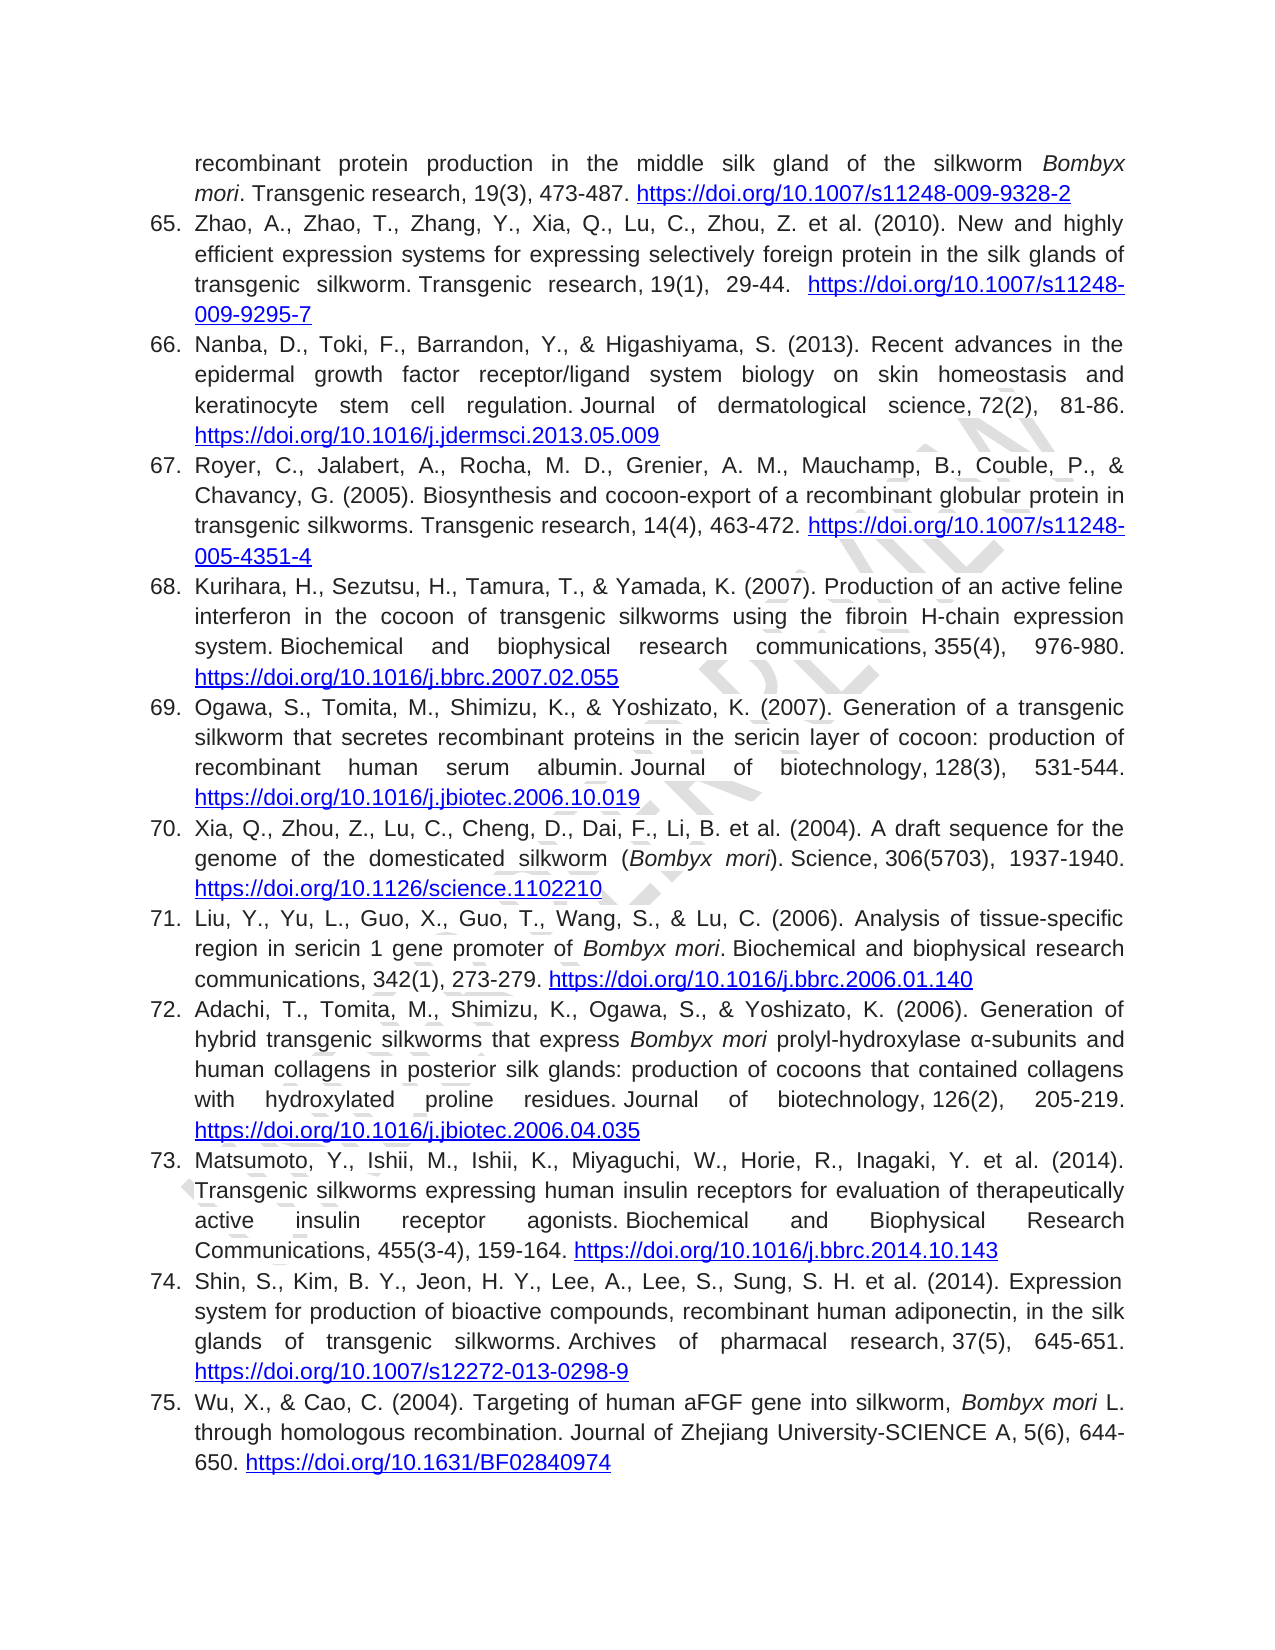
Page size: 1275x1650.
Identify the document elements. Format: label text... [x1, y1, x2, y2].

list Liu, Y., Yu, L., Guo, X., Guo, T., Wang, S., & Lu, C. (2006). Analysis of tissue-specific region in sericin 1 gene promoter of Bombyx mori. Biochemical and biophysical research communications, 342(1), 273-279. https://doi.org/10.1016/j.bbrc.2006.01.140 [150, 905, 1125, 992]
list Royer, C., Jalabert, A., Rocha, M. D., Grenier, A. M., Mauchamp, B., Couble, P., & Chavancy, G. (2005). Biosynthesis and cocoon-export of a recombinant globular protein in transgenic silkworms. Transgenic research, 14(4), 463-472. https://doi.org/10.1007/s11248-005-4351-4 [150, 452, 1125, 569]
list Kurihara, H., Sezutsu, H., Tamura, T., & Yamada, K. (2007). Production of an active feline interferon in the cocoon of transgenic silkworms using the fibroin H-chain expression system. Biochemical and biophysical research communications, 355(4), 976-980. https://doi.org/10.1016/j.bbrc.2007.02.055 [150, 573, 1125, 690]
list Wu, X., & Cao, C. (2004). Targeting of human aFGF gene into silkworm, Bombyx mori L. through homologous recombination. Journal of Zhejiang University-SCIENCE A, 5(6), 644-650. https://doi.org/10.1631/BF02840974 [150, 1388, 1125, 1475]
list Xia, Q., Zhou, Z., Lu, C., Cheng, D., Dai, F., Li, B. et al. (2004). A draft sequence for the genome of the domesticated silkworm (Bombyx mori). Science, 306(5703), 1937-1940. https://doi.org/10.1126/science.1102210 [150, 814, 1125, 901]
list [150, 150, 1125, 207]
list Nanba, D., Toki, F., Barrandon, Y., & Higashiyama, S. (2013). Recent advances in the epidermal growth factor receptor/ligand system biology on skin homeostasis and keratinocyte stem cell regulation. Journal of dermatological science, 72(2), 81-86. https://doi.org/10.1016/j.jdermsci.2013.05.009 [150, 331, 1125, 448]
list Shin, S., Kim, B. Y., Jeon, H. Y., Lee, A., Lee, S., Sung, S. H. et al. (2014). Expression system for production of bioactive compounds, recombinant human adiponectin, in the silk glands of transgenic silkworms. Archives of pharmacal research, 37(5), 645-651. https://doi.org/10.1007/s12272-013-0298-9 [150, 1268, 1125, 1385]
list Ogawa, S., Tomita, M., Shimizu, K., & Yoshizato, K. (2007). Generation of a transgenic silkworm that secretes recombinant proteins in the sericin layer of cocoon: production of recombinant human serum albumin. Journal of biotechnology, 128(3), 531-544. https://doi.org/10.1016/j.jbiotec.2006.10.019 [150, 694, 1125, 811]
list Matsumoto, Y., Ishii, M., Ishii, K., Miyaguchi, W., Horie, R., Inagaki, Y. et al. (2014). Transgenic silkworms expressing human insulin receptors for evaluation of therapeutically active insulin receptor agonists. Biochemical and Biophysical Research Communications, 455(3-4), 159-164. https://doi.org/10.1016/j.bbrc.2014.10.143 [150, 1147, 1125, 1264]
list Adachi, T., Tomita, M., Shimizu, K., Ogawa, S., & Yoshizato, K. (2006). Generation of hybrid transgenic silkworms that express Bombyx mori prolyl-hydroxylase α-subunits and human collagens in posterior silk glands: production of cocoons that contained collagens with hydroxylated proline residues. Journal of biotechnology, 126(2), 205-219. https://doi.org/10.1016/j.jbiotec.2006.04.035 [150, 996, 1125, 1143]
list Zhao, A., Zhao, T., Zhang, Y., Xia, Q., Lu, C., Zhou, Z. et al. (2010). New and highly efficient expression systems for expressing selectively foreign protein in the silk glands of transgenic silkworm. Transgenic research, 19(1), 29-44. https://doi.org/10.1007/s11248-009-9295-7 [150, 210, 1125, 327]
